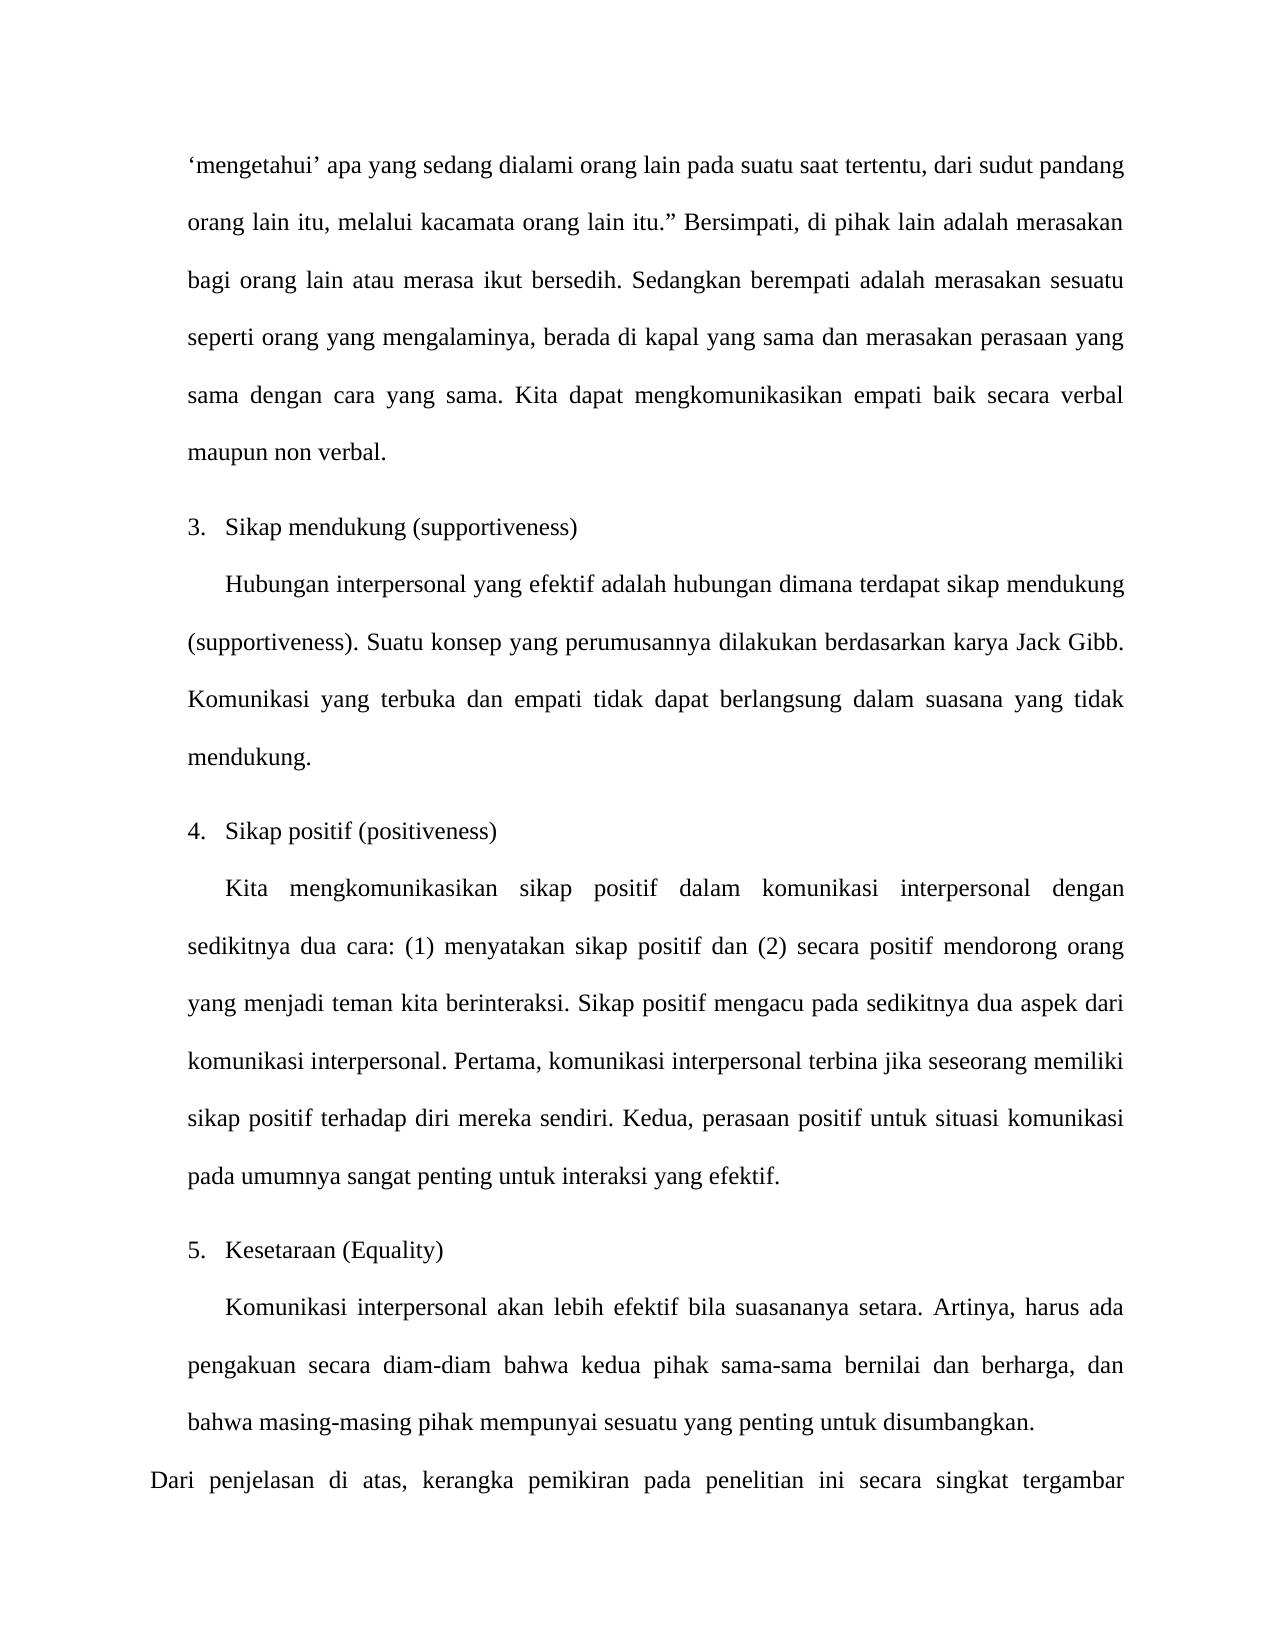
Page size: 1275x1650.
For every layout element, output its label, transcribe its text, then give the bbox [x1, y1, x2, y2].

list Kesetaraan (Equality) [187, 1235, 1125, 1264]
text Komunikasi interpersonal akan lebih efektif bila suasananya setara. Artinya, harus ada pengakuan secara diam-diam bahwa kedua pihak sama-sama bernilai dan berharga, dan bahwa masing-masing pihak mempunyai sesuatu yang penting untuk disumbangkan. [187, 1292, 1125, 1436]
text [187, 150, 1125, 466]
text Hubungan interpersonal yang efektif adalah hubungan dimana terdapat sikap mendukung (supportiveness). Suatu konsep yang perumusannya dilakukan berdasarkan karya Jack Gibb. Komunikasi yang terbuka dan empati tidak dapat berlangsung dalam suasana yang tidak mendukung. [187, 569, 1125, 770]
list Sikap mendukung (supportiveness) [187, 512, 1125, 540]
list Sikap positif (positiveness) [187, 816, 1125, 844]
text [150, 1465, 1125, 1494]
text Kita mengkomunikasikan sikap positif dalam komunikasi interpersonal dengan sedikitnya dua cara: (1) menyatakan sikap positif dan (2) secara positif mendorong orang yang menjadi teman kita berinteraksi. Sikap positif mengacu pada sedikitnya dua aspek dari komunikasi interpersonal. Pertama, komunikasi interpersonal terbina jika seseorang memiliki sikap positif terhadap diri mereka sendiri. Kedua, perasaan positif untuk situasi komunikasi pada umumnya sangat penting untuk interaksi yang efektif. [187, 873, 1125, 1189]
